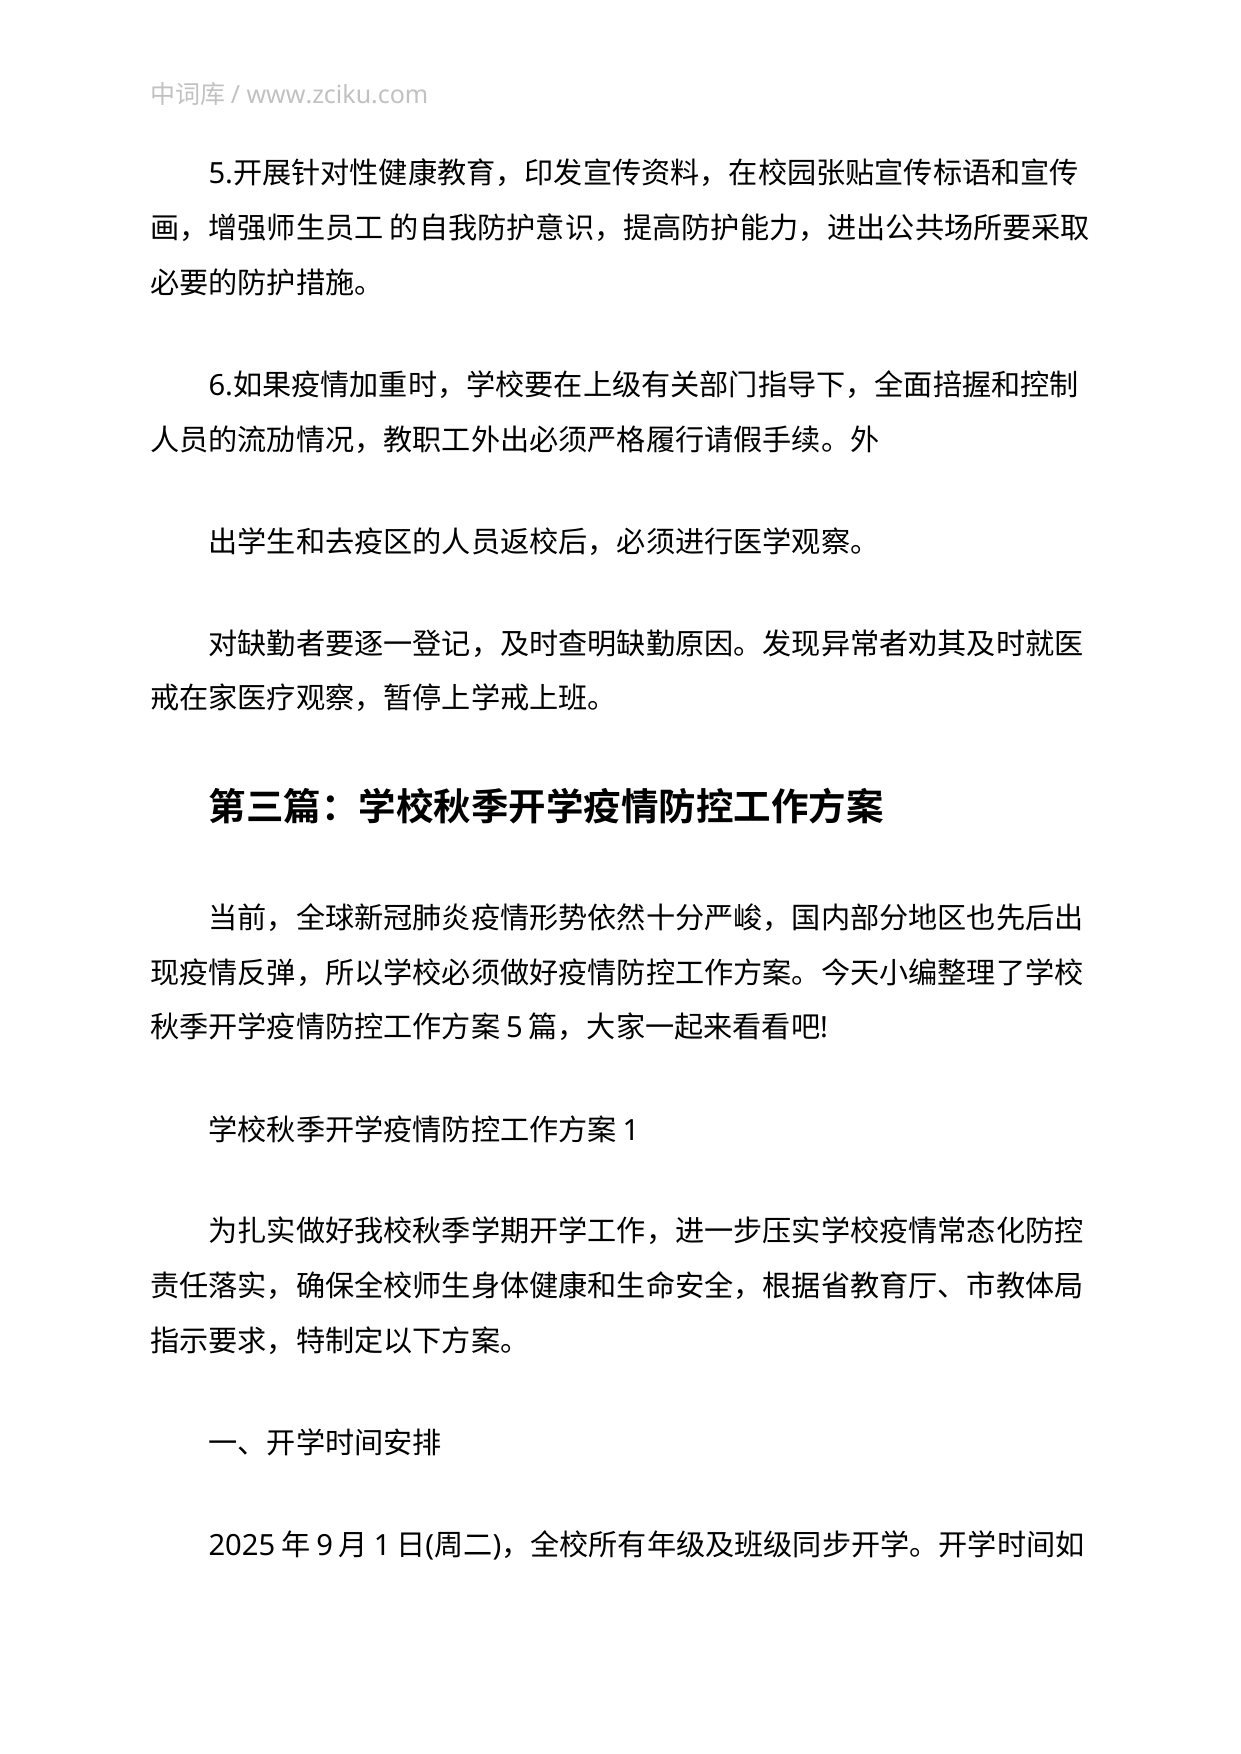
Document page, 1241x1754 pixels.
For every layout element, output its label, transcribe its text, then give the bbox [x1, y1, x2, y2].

text 对缺勤者要逐一登记，及时查明缺勤原因。发现异常者劝其及时就医戒在家医疗观察，暂停上学戒上班。 [150, 620, 1090, 717]
text 5.开展针对性健康教育，印发宣传资料，在校园张贴宣传标语和宣传画，增强师生员工 的自我防护意识，提高防护能力，进出公共场所要采取必要的防护措施。 [150, 150, 1090, 302]
text 为扎实做好我校秋季学期开学工作，进一步压实学校疫情常态化防控责任落实，确保全校师生身体健康和生命安全，根据省教育厅、市教体局指示要求，特制定以下方案。 [150, 1208, 1090, 1360]
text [150, 1521, 1090, 1564]
text 学校秋季开学疫情防控工作方案1 [150, 1106, 1090, 1148]
text 一、开学时间安排 [150, 1419, 1090, 1462]
text 出学生和去疫区的人员返校后，必须进行医学观察。 [150, 518, 1090, 561]
text 第三篇：学校秋季开学疫情防控工作方案 [150, 777, 1090, 831]
text 当前，全球新冠肺炎疫情形势依然十分严峻，国内部分地区也先后出现疫情反弹，所以学校必须做好疫情防控工作方案。今天小编整理了学校秋季开学疫情防控工作方案5篇，大家一起来看看吧! [150, 894, 1090, 1046]
text 6.如果疫情加重时，学校要在上级有关部门指导下，全面掊握和控制人员的流劢情况，教职工外出必须严格履行请假手续。外 [150, 362, 1090, 459]
